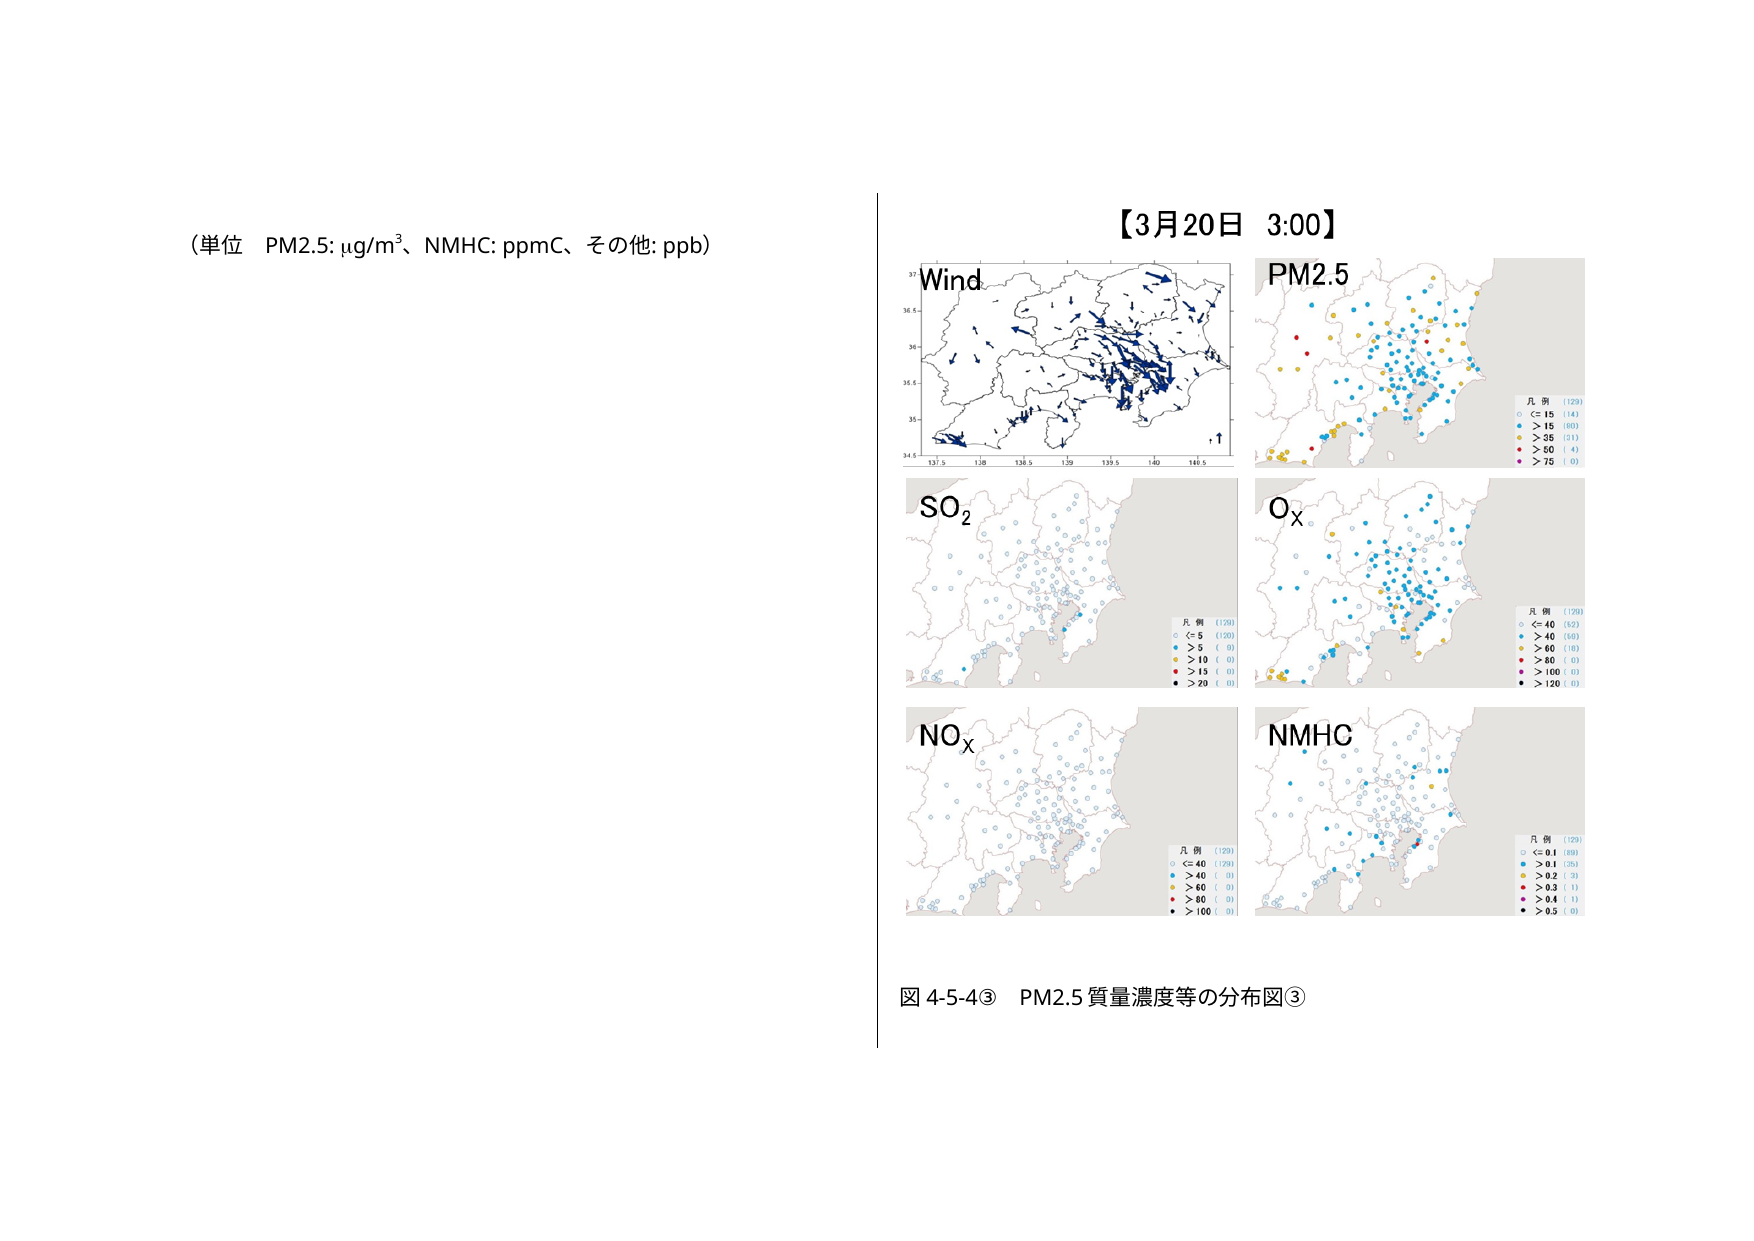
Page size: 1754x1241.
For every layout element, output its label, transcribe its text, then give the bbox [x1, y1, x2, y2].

picture [899, 193, 1585, 916]
text 図 4-5-4③ PM2.5質量濃度等の分布図③ [899, 979, 1577, 1013]
text （単位 PM2.5: g/m3、NMHC: ppmC、その他: ppb） [177, 227, 855, 261]
